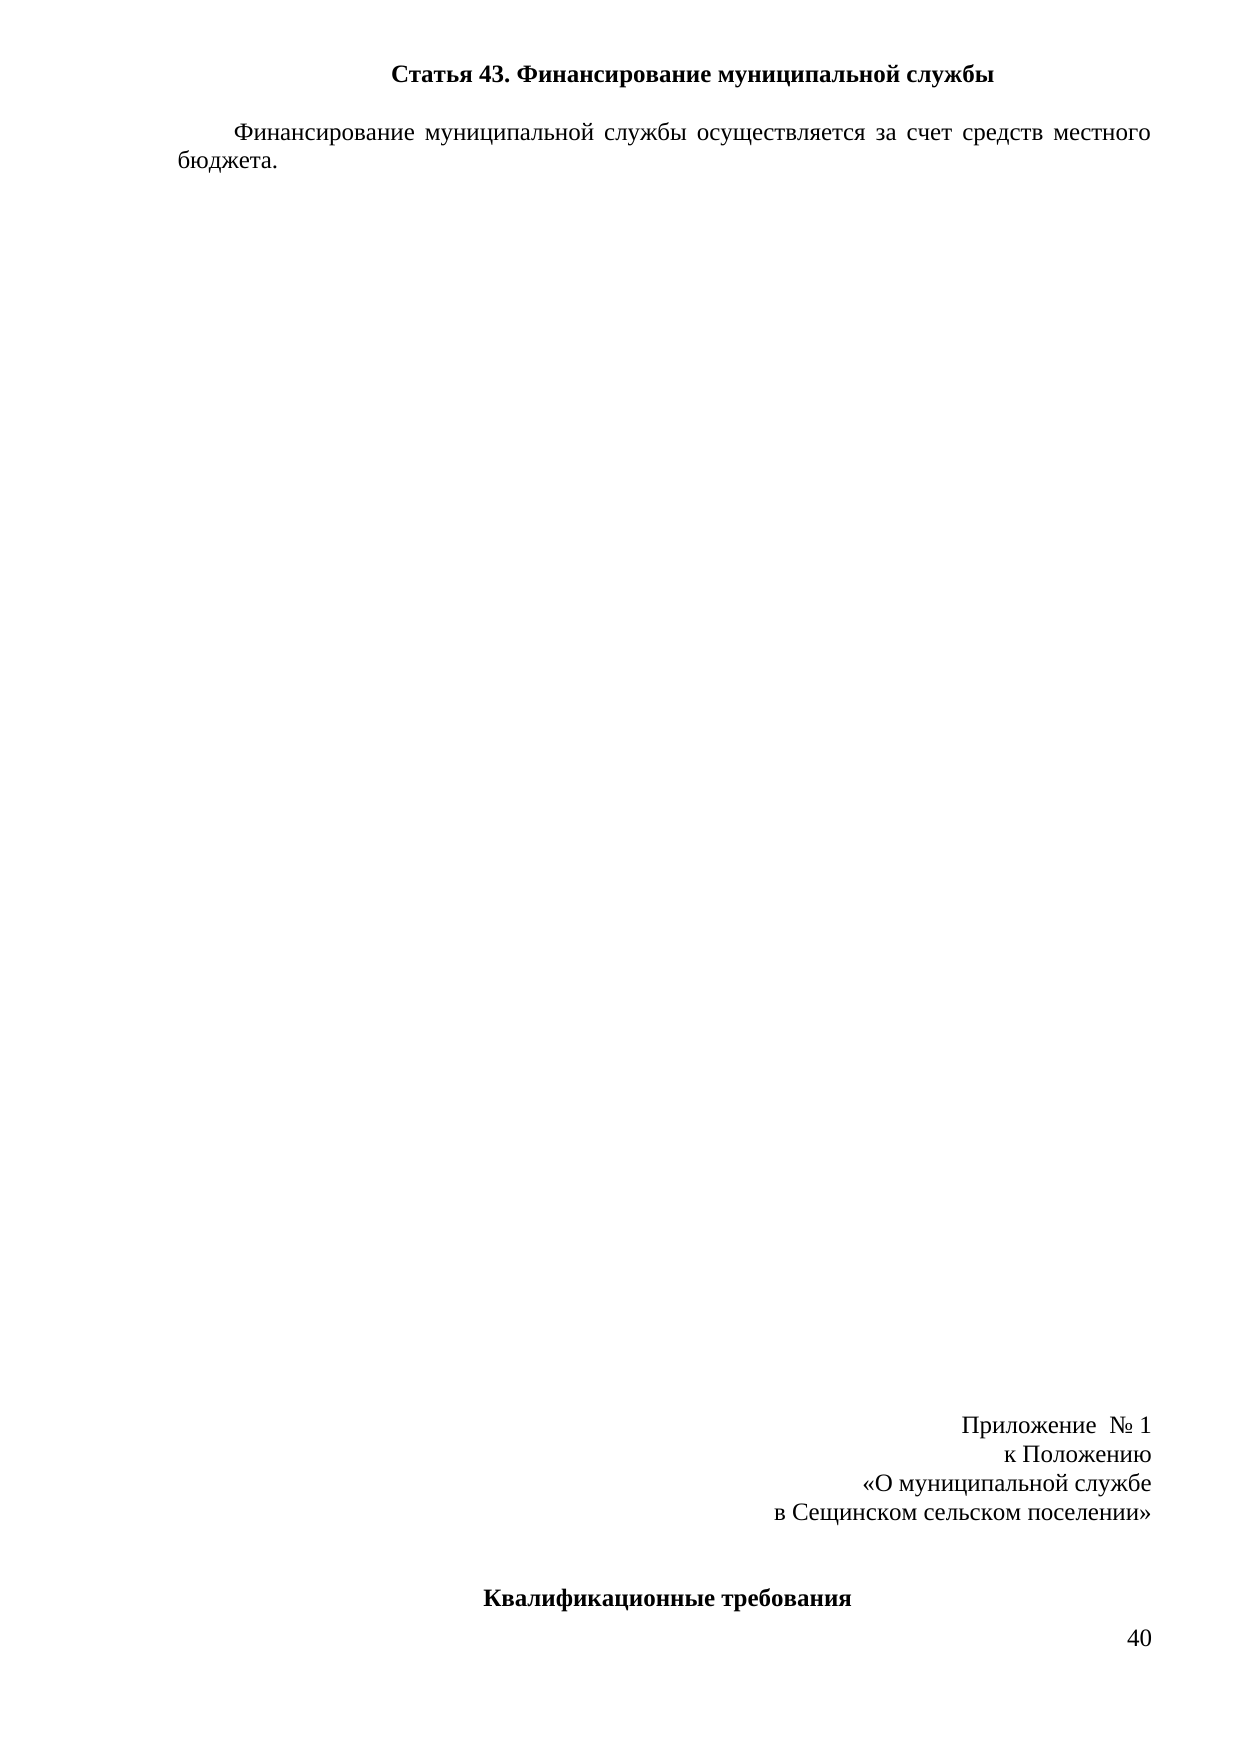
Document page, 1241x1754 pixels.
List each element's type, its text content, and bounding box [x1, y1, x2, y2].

text Статья 43. Финансирование муниципальной службы [177, 59, 1152, 88]
text «О муниципальной службе [177, 1468, 1152, 1497]
text Приложение № 1 [177, 1410, 1152, 1439]
text в Сещинском сельском поселении» [177, 1497, 1152, 1525]
text Финансирование муниципальной службы осуществляется за счет средств местного бюджета. [177, 117, 1152, 174]
text Квалификационные требования [177, 1583, 1152, 1612]
text к Положению [177, 1439, 1152, 1468]
